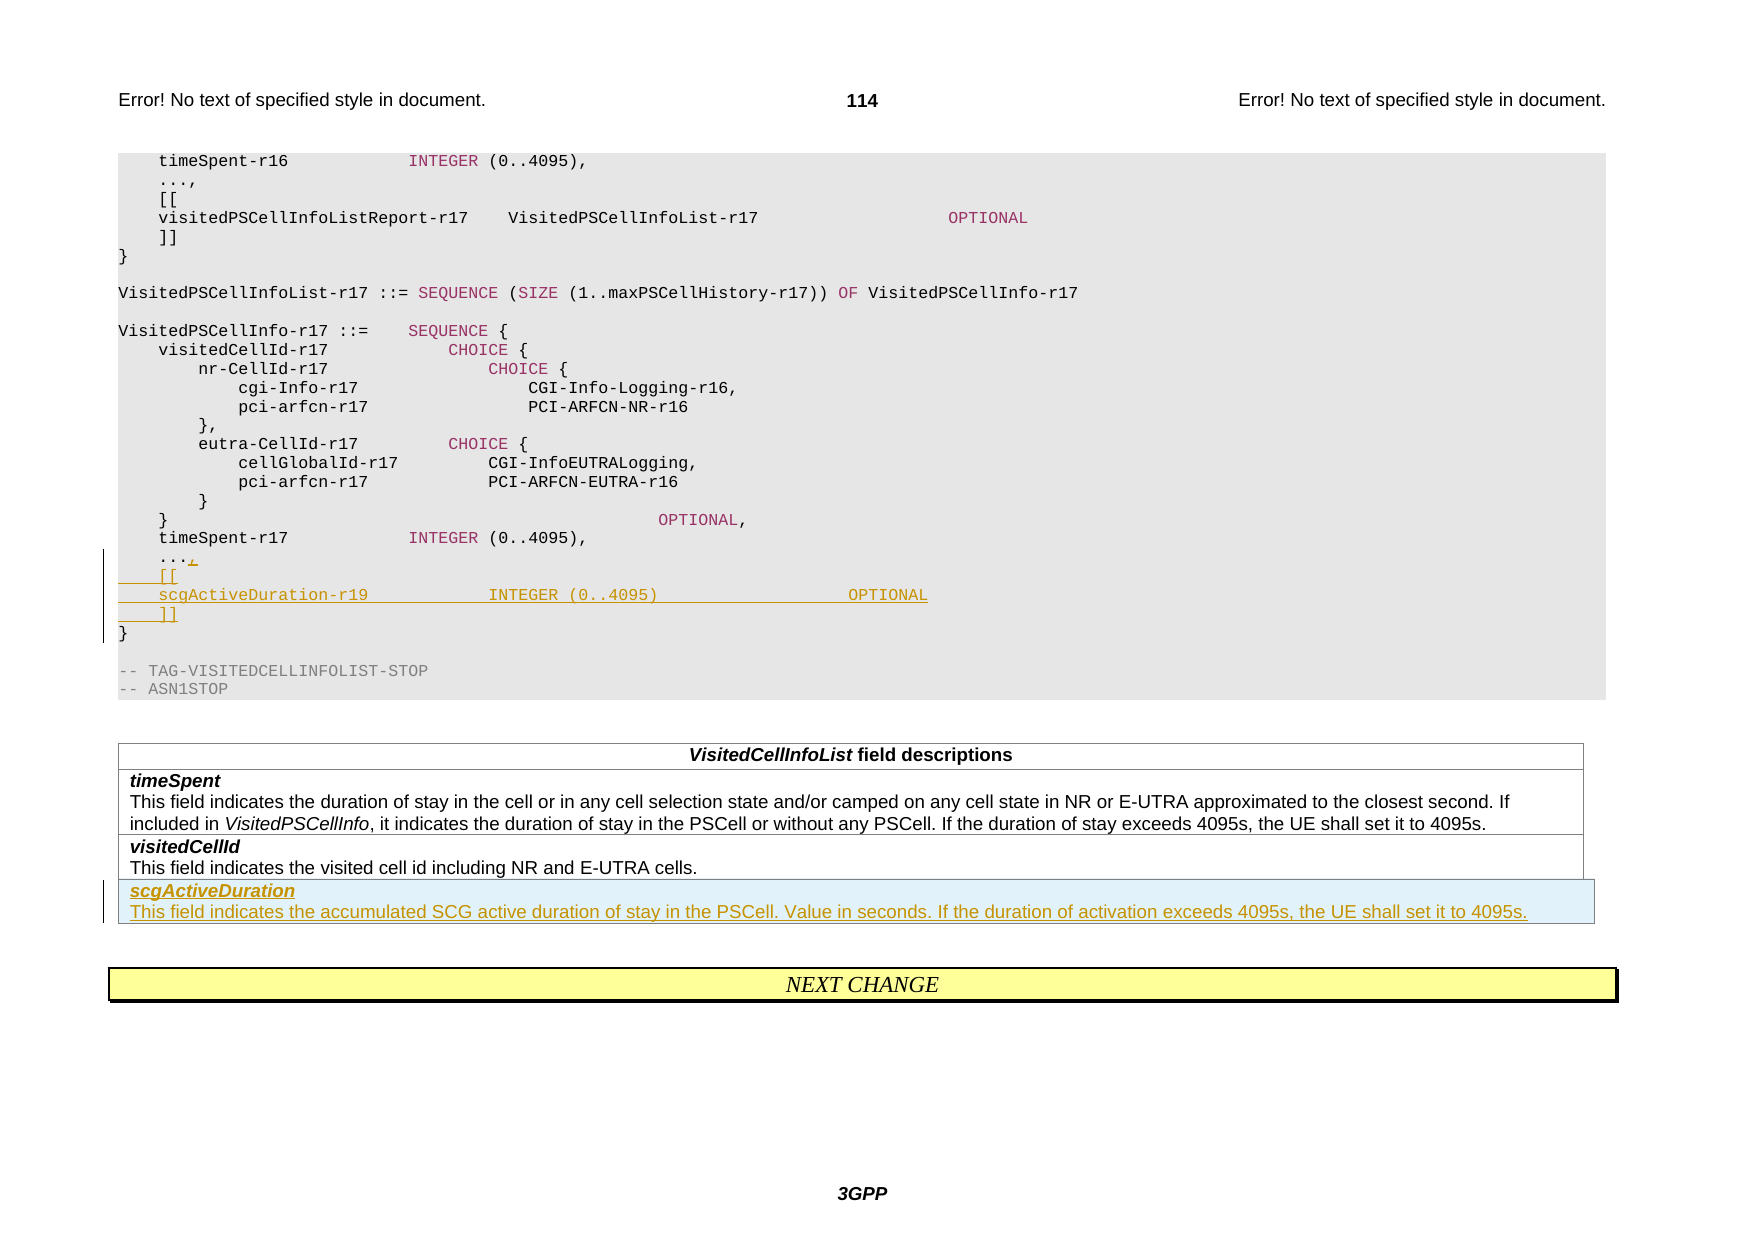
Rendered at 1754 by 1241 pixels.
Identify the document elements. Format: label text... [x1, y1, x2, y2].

text [[ [118, 191, 1606, 209]
text ]] [118, 228, 1606, 247]
text visitedCellId-r17 CHOICE { [118, 342, 1606, 360]
text VisitedPSCellInfo-r17 ::= SEQUENCE { [118, 323, 1606, 342]
text eutra-CellId-r17 CHOICE { [118, 436, 1606, 455]
text cellGlobalId-r17 CGI-InfoEUTRALogging, [118, 455, 1606, 473]
text pci-arfcn-r17 PCI-ARFCN-NR-r16 [118, 398, 1606, 417]
text } OPTIONAL, [118, 511, 1606, 530]
text VisitedPSCellInfoList-r17 ::= SEQUENCE (SIZE (1..maxPSCellHistory-r17)) OF VisitedPSCellInfo-r17 [118, 285, 1606, 304]
text nr-CellId-r17 CHOICE { [118, 360, 1606, 379]
text ..., [118, 172, 1606, 191]
text visitedPSCellInfoListReport-r17 VisitedPSCellInfoList-r17 OPTIONAL [118, 209, 1606, 228]
text } [118, 624, 1606, 643]
text pci-arfcn-r17 PCI-ARFCN-EUTRA-r16 [118, 473, 1606, 492]
text NEXT CHANGE [110, 969, 1615, 999]
text -- TAG-VISITEDCELLINFOLIST-STOP [118, 662, 1606, 681]
text cgi-Info-r17 CGI-Info-Logging-r16, [118, 379, 1606, 398]
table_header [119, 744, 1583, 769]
text }, [118, 417, 1606, 436]
text } [118, 492, 1606, 511]
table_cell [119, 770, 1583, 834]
text ... [118, 549, 1606, 568]
text } [118, 247, 1606, 266]
text -- ASN1STOP [118, 681, 1606, 700]
text timeSpent-r16 INTEGER (0..4095), [118, 153, 1606, 172]
text timeSpent-r17 INTEGER (0..4095), [118, 530, 1606, 549]
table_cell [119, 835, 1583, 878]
